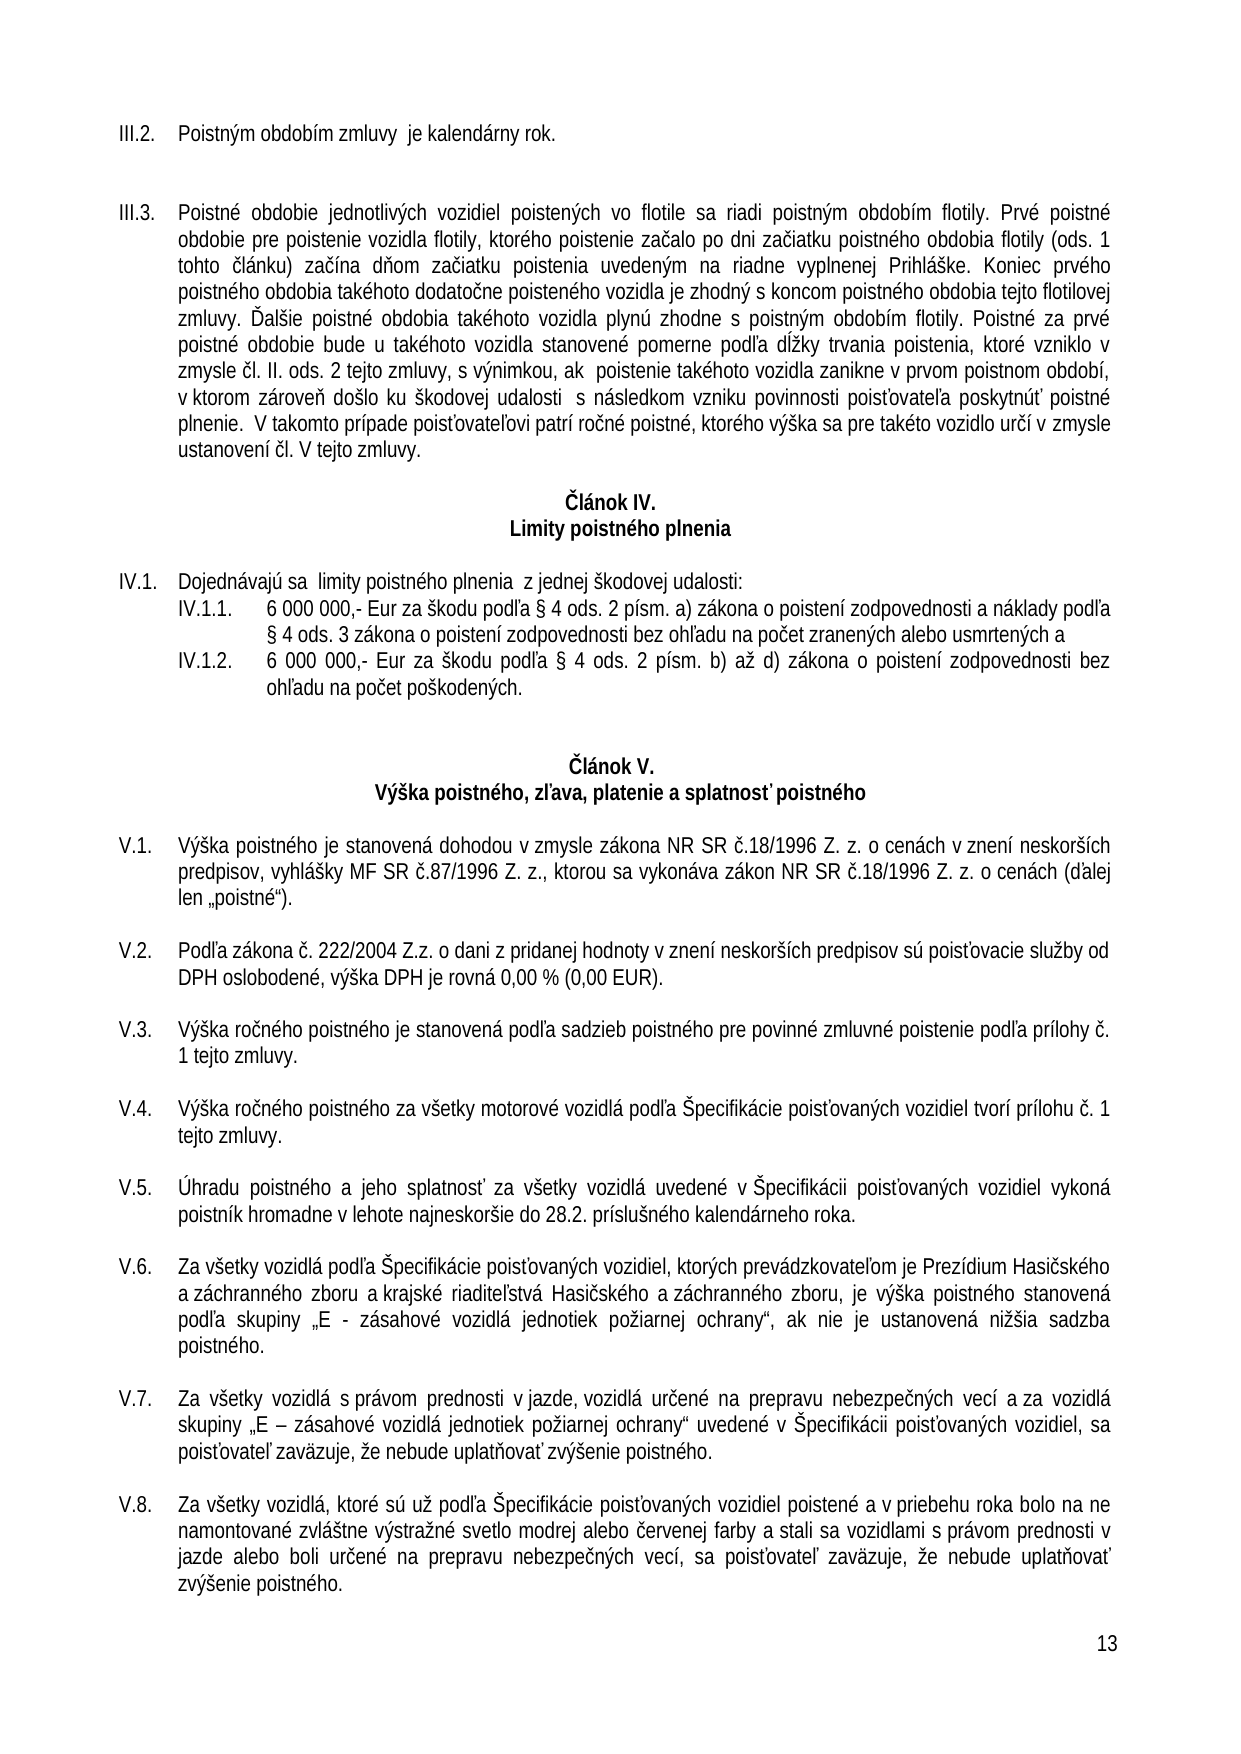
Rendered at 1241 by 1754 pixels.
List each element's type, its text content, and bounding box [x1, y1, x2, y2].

list 6 000 000,- Eur za škodu podľa § 4 ods. 2 písm. b) až d) zákona o poistení zodpovednosti bez ohľadu na počet poškodených. [178, 647, 1111, 700]
text Výška poistného, zľava, platenie a splatnosť poistného [119, 779, 1121, 805]
list Poistné obdobie jednotlivých vozidiel poistených vo flotile sa riadi poistným obdobím flotily. Prvé poistné obdobie pre poistenie vozidla flotily, ktorého poistenie začalo po dni začiatku poistného obdobia flotily (ods. 1 tohto článku) začína dňom začiatku poistenia uvedeným na riadne vyplnenej Prihláške. Koniec prvého poistného obdobia takéhoto dodatočne poisteného vozidla je zhodný s koncom poistného obdobia tejto flotilovej zmluvy. Ďalšie poistné obdobia takéhoto vozidla plynú zhodne s poistným obdobím flotily. Poistné za prvé poistné obdobie bude u takéhoto vozidla stanovené pomerne podľa dĺžky trvania poistenia, ktoré vzniklo v zmysle čl. II. ods. 2 tejto zmluvy, s výnimkou, ak poistenie takéhoto vozidla zanikne v prvom poistnom období, v ktorom zároveň došlo ku škodovej udalosti s následkom vzniku povinnosti poisťovateľa poskytnúť poistné plnenie. V takomto prípade poisťovateľovi patrí ročné poistné, ktorého výška sa pre takéto vozidlo určí v zmysle ustanovení čl. V tejto zmluvy. [119, 199, 1111, 463]
list Za všetky vozidlá podľa Špecifikácie poisťovaných vozidiel, ktorých prevádzkovateľom je Prezídium Hasičského a záchranného zboru a krajské riaditeľstvá Hasičského a záchranného zboru, je výška poistného stanovená podľa skupiny „E - zásahové vozidlá jednotiek požiarnej ochrany“, ak nie je ustanovená nižšia sadzba poistného. [119, 1253, 1111, 1359]
list Dojednávajú sa limity poistného plnenia z jednej škodovej udalosti: [119, 568, 1111, 594]
list Za všetky vozidlá, ktoré sú už podľa Špecifikácie poisťovaných vozidiel poistené a v priebehu roka bolo na ne namontované zvláštne výstražné svetlo modrej alebo červenej farby a stali sa vozidlami s právom prednosti v jazde alebo boli určené na prepravu nebezpečných vecí, sa poisťovateľ zaväzuje, že nebude uplatňovať zvýšenie poistného. [119, 1491, 1111, 1596]
list Úhradu poistného a jeho splatnosť za všetky vozidlá uvedené v Špecifikácii poisťovaných vozidiel vykoná poistník hromadne v lehote najneskoršie do 28.2. príslušného kalendárneho roka. [119, 1174, 1111, 1227]
list Výška poistného je stanovená dohodou v zmysle zákona NR SR č.18/1996 Z. z. o cenách v znení neskorších predpisov, vyhlášky MF SR č.87/1996 Z. z., ktorou sa vykonáva zákon NR SR č.18/1996 Z. z. o cenách (ďalej len „poistné“). [119, 832, 1111, 911]
list Podľa zákona č. 222/2004 Z.z. o dani z pridanej hodnoty v znení neskorších predpisov sú poisťovacie služby od DPH oslobodené, výška DPH je rovná 0,00 % (0,00 EUR). [119, 937, 1111, 990]
list Poistným obdobím zmluvy je kalendárny rok. [119, 120, 1111, 146]
list Výška ročného poistného za všetky motorové vozidlá podľa Špecifikácie poisťovaných vozidiel tvorí prílohu č. 1 tejto zmluvy. [119, 1095, 1111, 1148]
text Limity poistného plnenia [119, 515, 1121, 542]
list Za všetky vozidlá s právom prednosti v jazde, vozidlá určené na prepravu nebezpečných vecí a za vozidlá skupiny „E – zásahové vozidlá jednotiek požiarnej ochrany“ uvedené v Špecifikácii poisťovaných vozidiel, sa poisťovateľ zaväzuje, že nebude uplatňovať zvýšenie poistného. [119, 1385, 1111, 1464]
list Výška ročného poistného je stanovená podľa sadzieb poistného pre povinné zmluvné poistenie podľa prílohy č. 1 tejto zmluvy. [119, 1016, 1111, 1069]
list 6 000 000,- Eur za škodu podľa § 4 ods. 2 písm. a) zákona o poistení zodpovednosti a náklady podľa § 4 ods. 3 zákona o poistení zodpovednosti bez ohľadu na počet zranených alebo usmrtených a [178, 594, 1111, 647]
